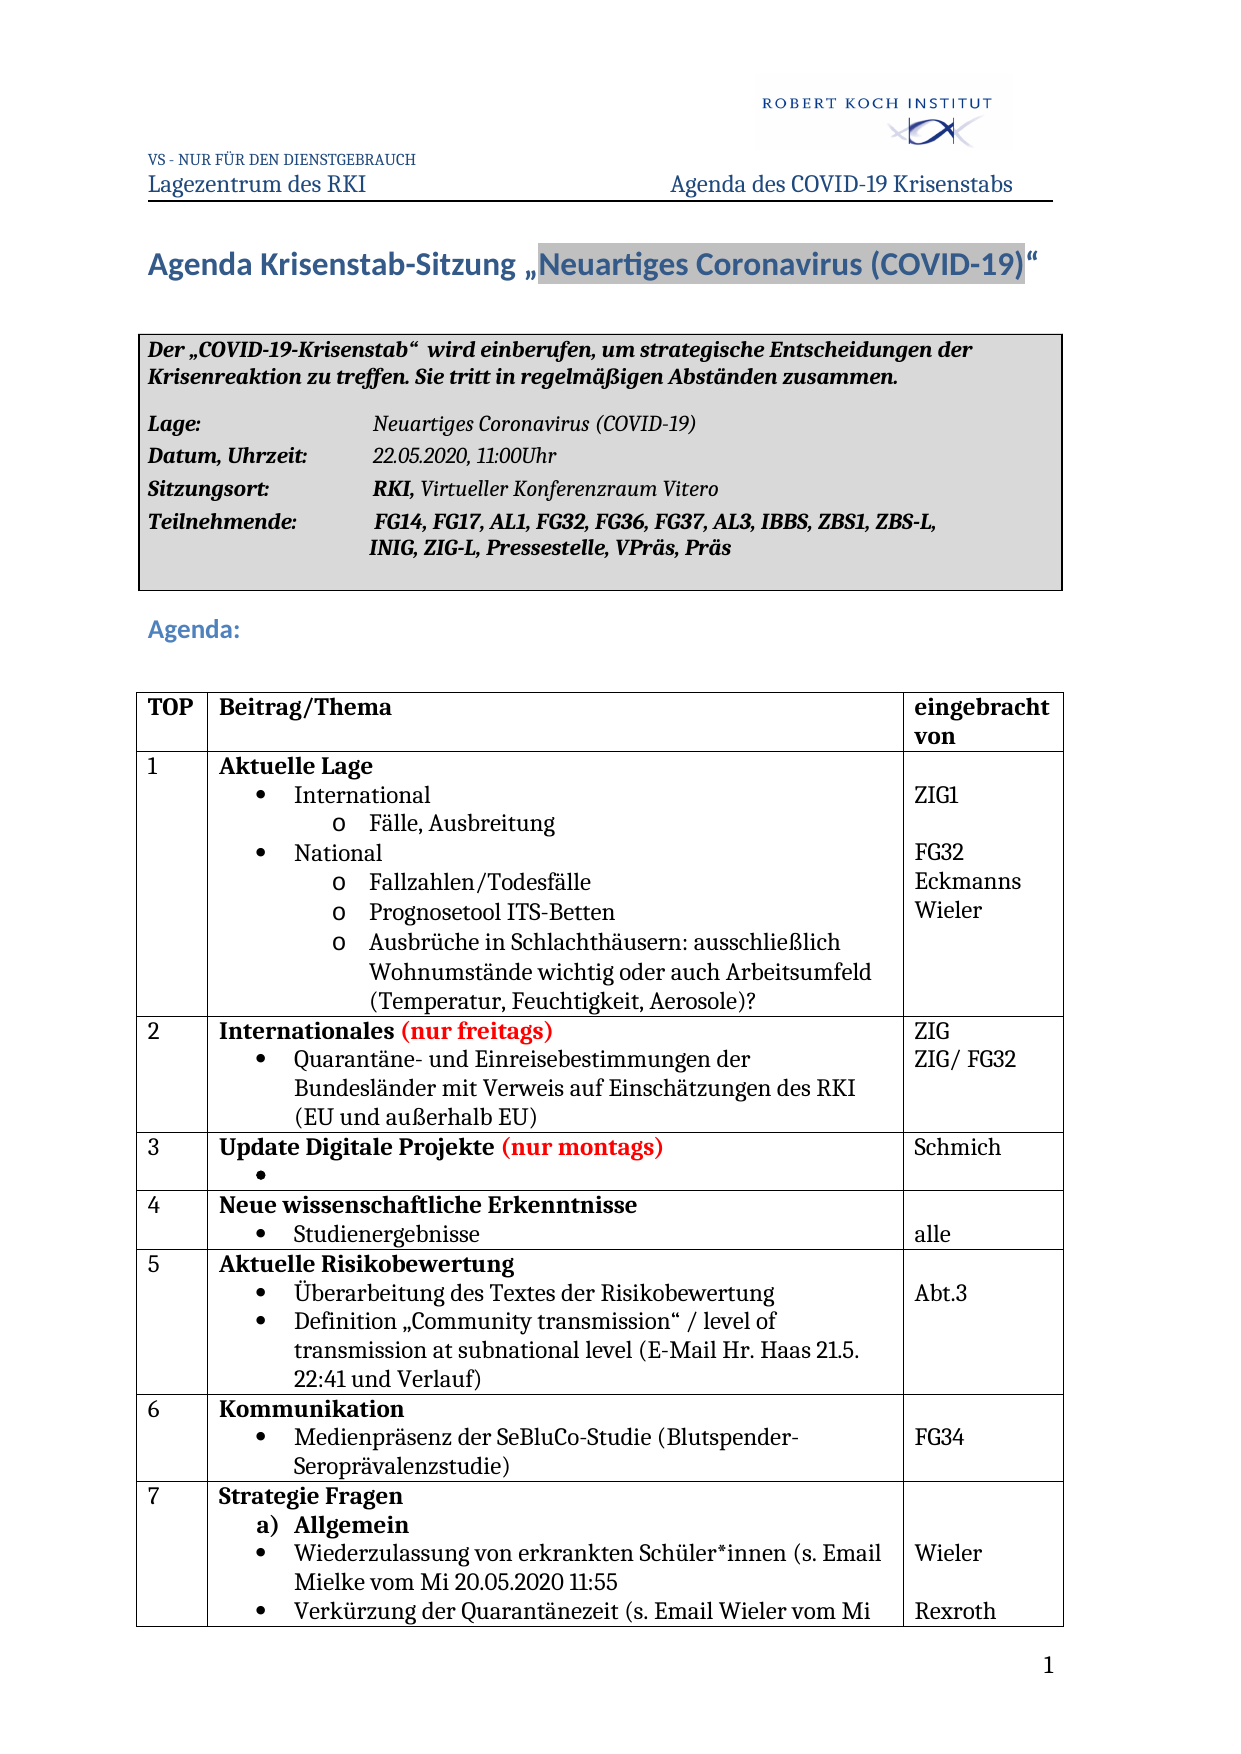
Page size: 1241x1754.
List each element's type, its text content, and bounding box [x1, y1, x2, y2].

text Sitzungsort: [140, 472, 1061, 502]
table_cell Aktuelle Lage International Fälle, Ausbreitung National Fallzahlen/Todesfälle Prognosetool ITS-Betten Ausbrüche in Schlachthäusern: ausschließlich Wohnumstände wichtig oder auch Arbeitsumfeld (Temperatur, Feuchtigkeit, Aerosole)? [208, 752, 903, 1016]
table_cell Internationales (nur freitags) Quarantäne- und Einreisebestimmungen der Bundesländer mit Verweis auf Einschätzungen des RKI (EU und außerhalb EU) [208, 1017, 903, 1132]
table_cell Wieler Rexroth Haas Alle Rexroth [904, 1482, 1063, 1626]
table_cell 2 [137, 1017, 207, 1132]
table_header eingebracht von [904, 693, 1063, 751]
table_cell Schmich [904, 1133, 1063, 1190]
table_cell 6 [137, 1395, 207, 1481]
table_header Beitrag/Thema [208, 693, 903, 751]
table_cell 1 [137, 752, 207, 1016]
table_cell 3 [137, 1133, 207, 1190]
table_cell alle [904, 1191, 1063, 1249]
subtitle Agenda: [148, 612, 1053, 645]
table_cell FG34 [904, 1395, 1063, 1481]
table_cell 4 [137, 1191, 207, 1249]
text Datum, Uhrzeit: [140, 439, 1061, 469]
table_cell Abt.3 [904, 1250, 1063, 1393]
table_cell Aktuelle Risikobewertung Überarbeitung des Textes der Risikobewertung Definition „Community transmission“ / level of transmission at subnational level (E-Mail Hr. Haas 21.5. 22:41 und Verlauf) [208, 1250, 903, 1393]
table_cell Kommunikation Medienpräsenz der SeBluCo-Studie (Blutspender-Seroprävalenzstudie) [208, 1395, 903, 1481]
text Der „COVID-19-Krisenstab“ wird einberufen, um strategische Entscheidungen der Krisenreaktion zu treffen. Sie tritt in regelmäßigen Abständen zusammen. [140, 335, 1061, 390]
table_cell ZIG1 FG32 Eckmanns Wieler [904, 752, 1063, 1016]
table_cell ZIG ZIG/ FG32 [904, 1017, 1063, 1132]
table_header TOP [137, 693, 207, 751]
table_cell 7 [137, 1482, 207, 1626]
table_cell 5 [137, 1250, 207, 1393]
subtitle Agenda Krisenstab-Sitzung „Neuartiges Coronavirus (COVID-19)“ [148, 243, 538, 284]
picture [754, 73, 1013, 151]
text Teilnehmende: [140, 505, 1061, 557]
table_cell Update Digitale Projekte (nur montags) [208, 1133, 903, 1190]
table_cell Neue wissenschaftliche Erkenntnisse Studienergebnisse [208, 1191, 903, 1249]
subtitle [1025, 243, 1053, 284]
text Lage: [140, 407, 1061, 437]
